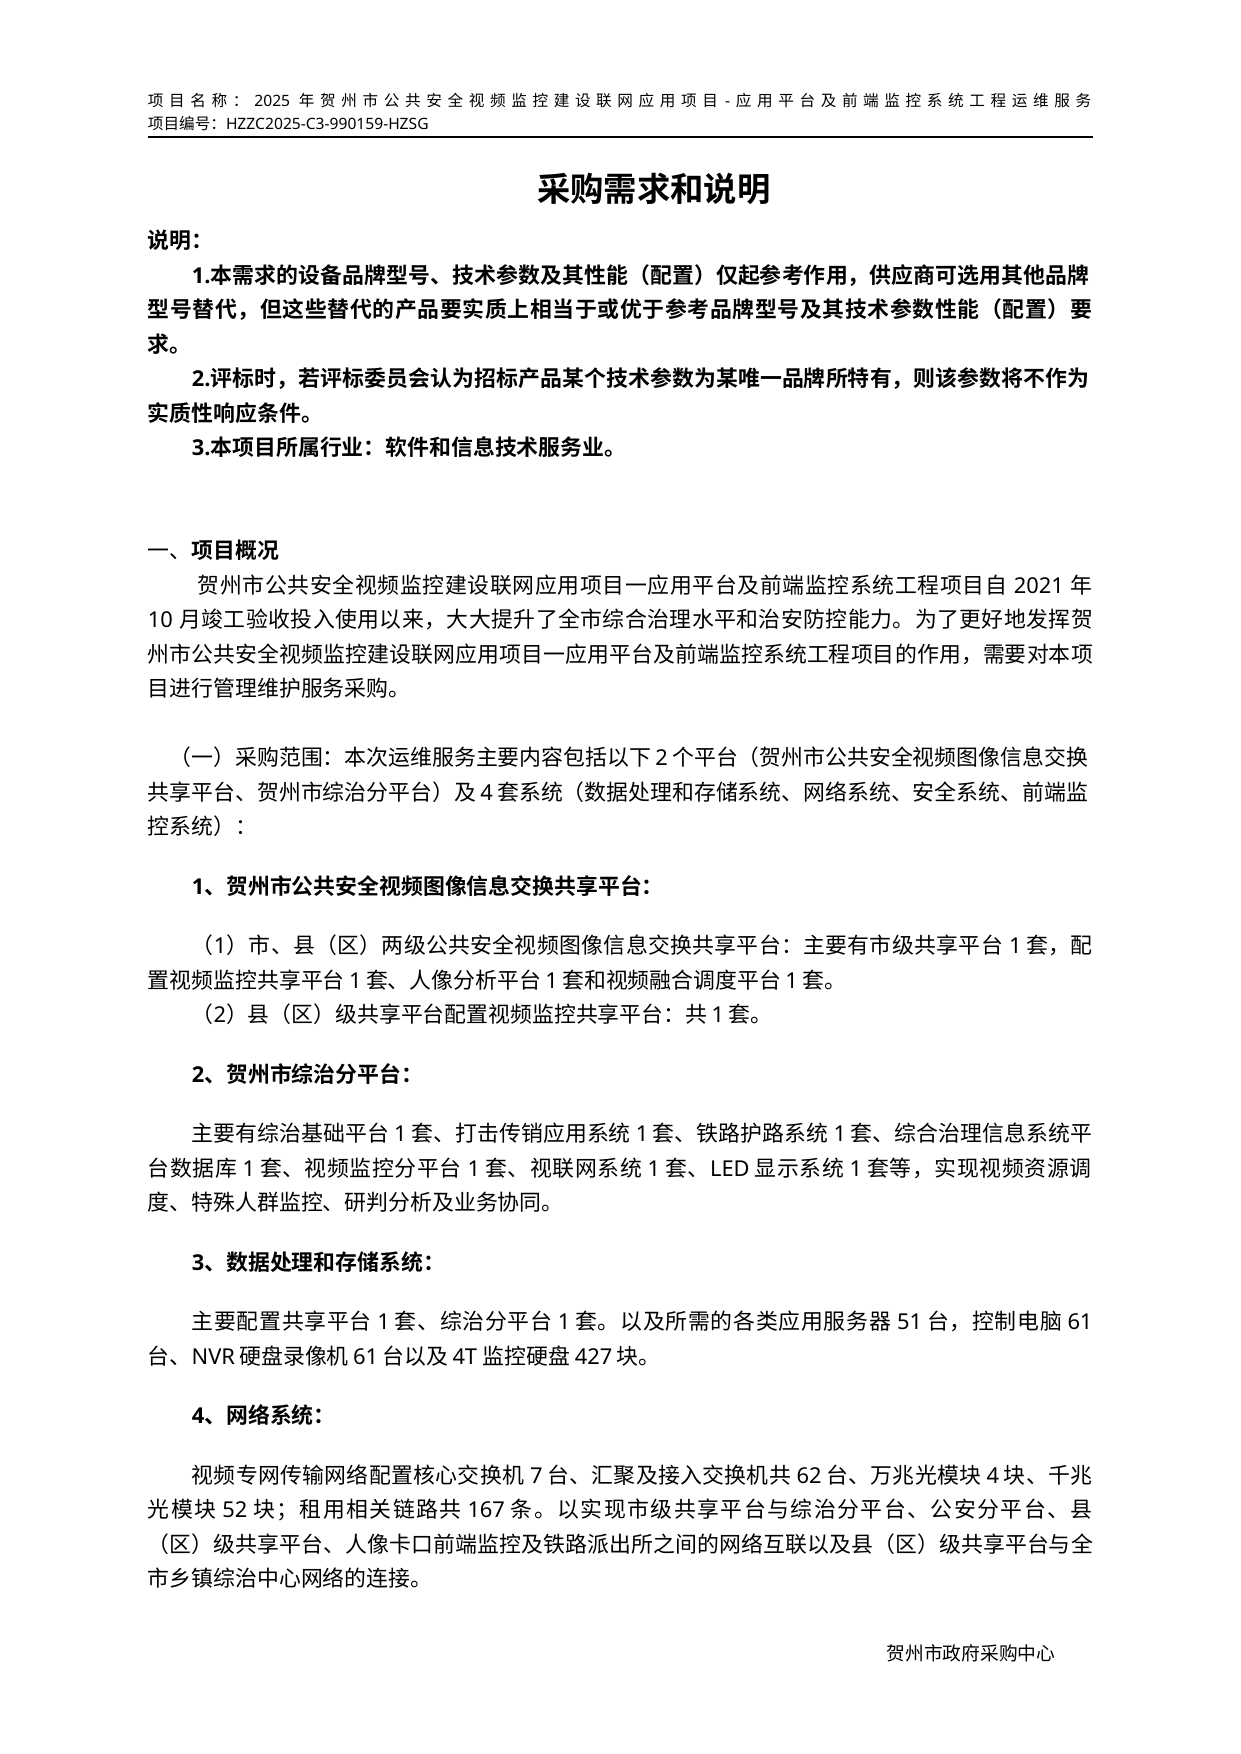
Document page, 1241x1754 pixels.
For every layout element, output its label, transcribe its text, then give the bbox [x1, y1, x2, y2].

text 一、项目概况 [148, 532, 1093, 567]
text 4、网络系统： [148, 1397, 1093, 1431]
text 贺州市公共安全视频监控建设联网应用项目一应用平台及前端监控系统工程项目自2021 年10 月竣工验收投入使用以来，大大提升了全市综合治理水平和治安防控能力。为了更好地发挥贺州市公共安全视频监控建设联网应用项目一应用平台及前端监控系统工程项目的作用，需要对本项目进行管理维护服务采购。 [148, 567, 1093, 704]
text 1.本需求的设备品牌型号、技术参数及其性能（配置）仅起参考作用，供应商可选用其他品牌型号替代，但这些替代的产品要实质上相当于或优于参考品牌型号及其技术参数性能（配置）要求。 [148, 256, 1093, 360]
text 说明： [148, 222, 1093, 256]
text 3、数据处理和存储系统： [148, 1243, 1093, 1278]
text 1、贺州市公共安全视频图像信息交换共享平台： [148, 867, 1093, 902]
text （2）县（区）级共享平台配置视频监控共享平台：共1套。 [148, 996, 1093, 1030]
text 采购需求和说明 [148, 153, 1093, 222]
text 主要配置共享平台1套、综治分平台1套。以及所需的各类应用服务器51台，控制电脑61台、NVR硬盘录像机61台以及4T 监控硬盘427块。 [148, 1303, 1093, 1372]
text 主要有综治基础平台1套、打击传销应用系统1套、铁路护路系统1套、综合治理信息系统平台数据库1套、视频监控分平台1套、视联网系统1套、LED显示系统1套等，实现视频资源调度、特殊人群监控、研判分析及业务协同。 [148, 1115, 1093, 1218]
text 3.本项目所属行业：软件和信息技术服务业。 [148, 429, 1093, 463]
text 视频专网传输网络配置核心交换机7台、汇聚及接入交换机共62台、万兆光模块4块、千兆光模块52块；租用相关链路共167条。以实现市级共享平台与综治分平台、公安分平台、县（区）级共享平台、人像卡口前端监控及铁路派出所之间的网络互联以及县（区）级共享平台与全市乡镇综治中心网络的连接。 [148, 1456, 1093, 1594]
text 2.评标时，若评标委员会认为招标产品某个技术参数为某唯一品牌所特有，则该参数将不作为实质性响应条件。 [148, 360, 1093, 429]
text （1）市、县（区）两级公共安全视频图像信息交换共享平台：主要有市级共享平台1套，配置视频监控共享平台1套、人像分析平台1套和视频融合调度平台1套。 [148, 927, 1093, 996]
text 2、贺州市综治分平台： [148, 1055, 1093, 1090]
text （一）采购范围：本次运维服务主要内容包括以下2个平台（贺州市公共安全视频图像信息交换共享平台、贺州市综治分平台）及4套系统（数据处理和存储系统、网络系统、安全系统、前端监控系统）： [148, 739, 1093, 842]
